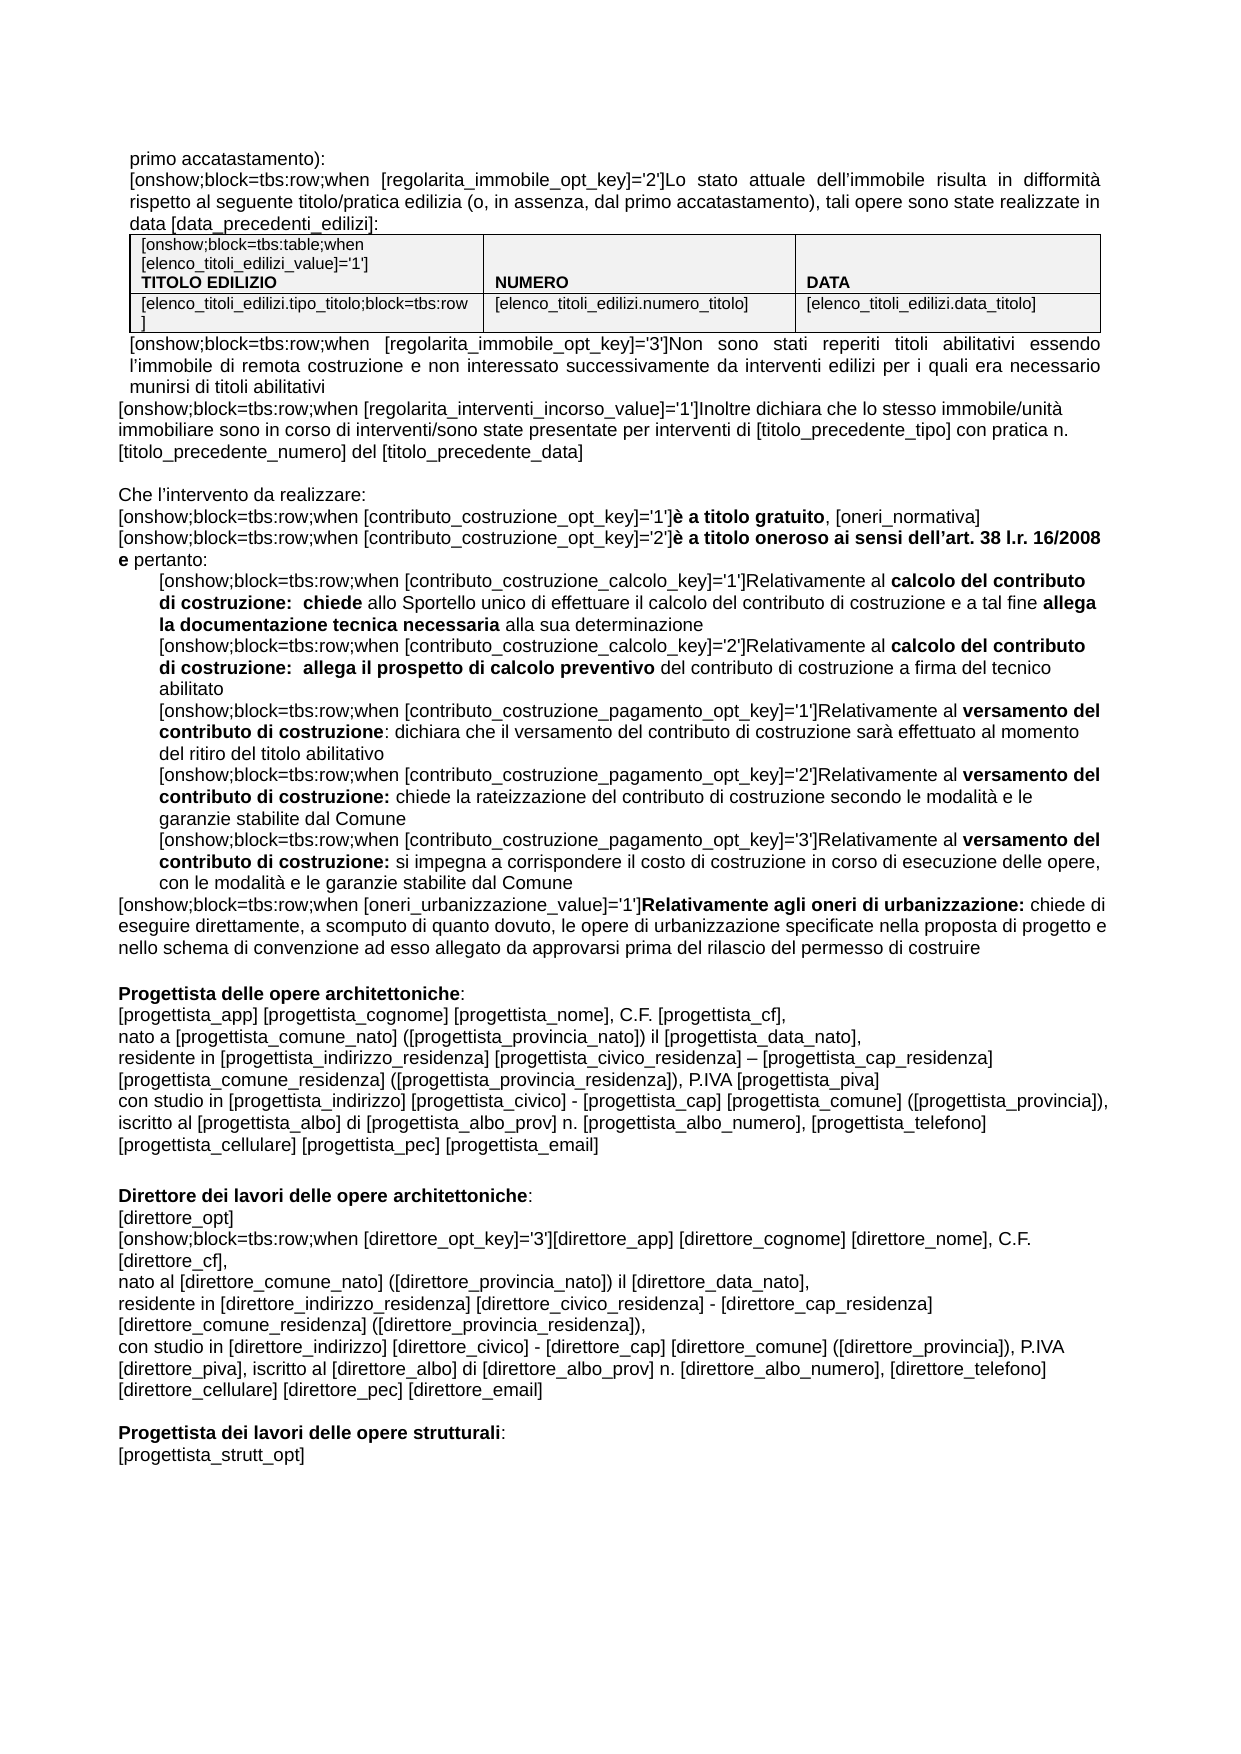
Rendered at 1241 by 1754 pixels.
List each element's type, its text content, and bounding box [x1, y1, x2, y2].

table_cell [progettista_strutt_opt] [107, 1444, 1125, 1465]
table_header Direttore dei lavori delle opere architettoniche: [107, 1185, 1125, 1206]
table_cell [onshow;block=tbs:row;when [contributo_costruzione_opt_key]='2']è a titolo oneroso ai sensi dell’art. 38 l.r. 16/2008 e pertanto: [107, 527, 1125, 894]
table_header Progettista delle opere architettoniche: [107, 983, 1125, 1004]
table_cell [onshow;block=tbs:row;when [direttore_opt_key]='3'][direttore_app] [direttore_cognome] [direttore_nome], C.F. [direttore_cf], nato al [direttore_comune_nato] ([direttore_provincia_nato]) il [direttore_data_nato], residente in [direttore_indirizzo_residenza] [direttore_civico_residenza] - [direttore_cap_residenza] [direttore_comune_residenza] ([direttore_provincia_residenza]), con studio in [direttore_indirizzo] [direttore_civico] - [direttore_cap] [direttore_comune] ([direttore_provincia]), P.IVA [direttore_piva], iscritto al [direttore_albo] di [direttore_albo_prov] n. [direttore_albo_numero], [direttore_telefono] [direttore_cellulare] [direttore_pec] [direttore_email] [107, 1228, 1125, 1401]
table_cell [progettista_app] [progettista_cognome] [progettista_nome], C.F. [progettista_cf], nato a [progettista_comune_nato] ([progettista_provincia_nato]) il [progettista_data_nato], residente in [progettista_indirizzo_residenza] [progettista_civico_residenza] – [progettista_cap_residenza] [progettista_comune_residenza] ([progettista_provincia_residenza]), P.IVA [progettista_piva] con studio in [progettista_indirizzo] [progettista_civico] - [progettista_cap] [progettista_comune] ([progettista_provincia]), iscritto al [progettista_albo] di [progettista_albo_prov] n. [progettista_albo_numero], [progettista_telefono] [progettista_cellulare] [progettista_pec] [progettista_email] [107, 1004, 1125, 1163]
text Che l’intervento da realizzare: [118, 484, 1122, 506]
table_header Progettista dei lavori delle opere strutturali: [107, 1422, 1125, 1444]
table_cell [onshow;block=tbs:row;when [oneri_urbanizzazione_value]='1']Relativamente agli oneri di urbanizzazione: chiede di eseguire direttamente, a scomputo di quanto dovuto, le opere di urbanizzazione specificate nella proposta di progetto e nello schema di convenzione ad esso allegato da approvarsi prima del rilascio del permesso di costruire [107, 894, 1125, 958]
table_cell [onshow;block=tbs:row;when [regolarita_interventi_incorso_value]='1']Inoltre dichiara che lo stesso immobile/unità immobiliare sono in corso di interventi/sono state presentate per interventi di [titolo_precedente_tipo] con pratica n. [titolo_precedente_numero] del [titolo_precedente_data] [107, 398, 1125, 462]
table_header [onshow;block=tbs:row;when [contributo_costruzione_opt_key]='1']è a titolo gratuito, [oneri_normativa] [107, 506, 1125, 527]
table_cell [107, 148, 1125, 398]
table_cell [direttore_opt] [107, 1206, 1125, 1228]
